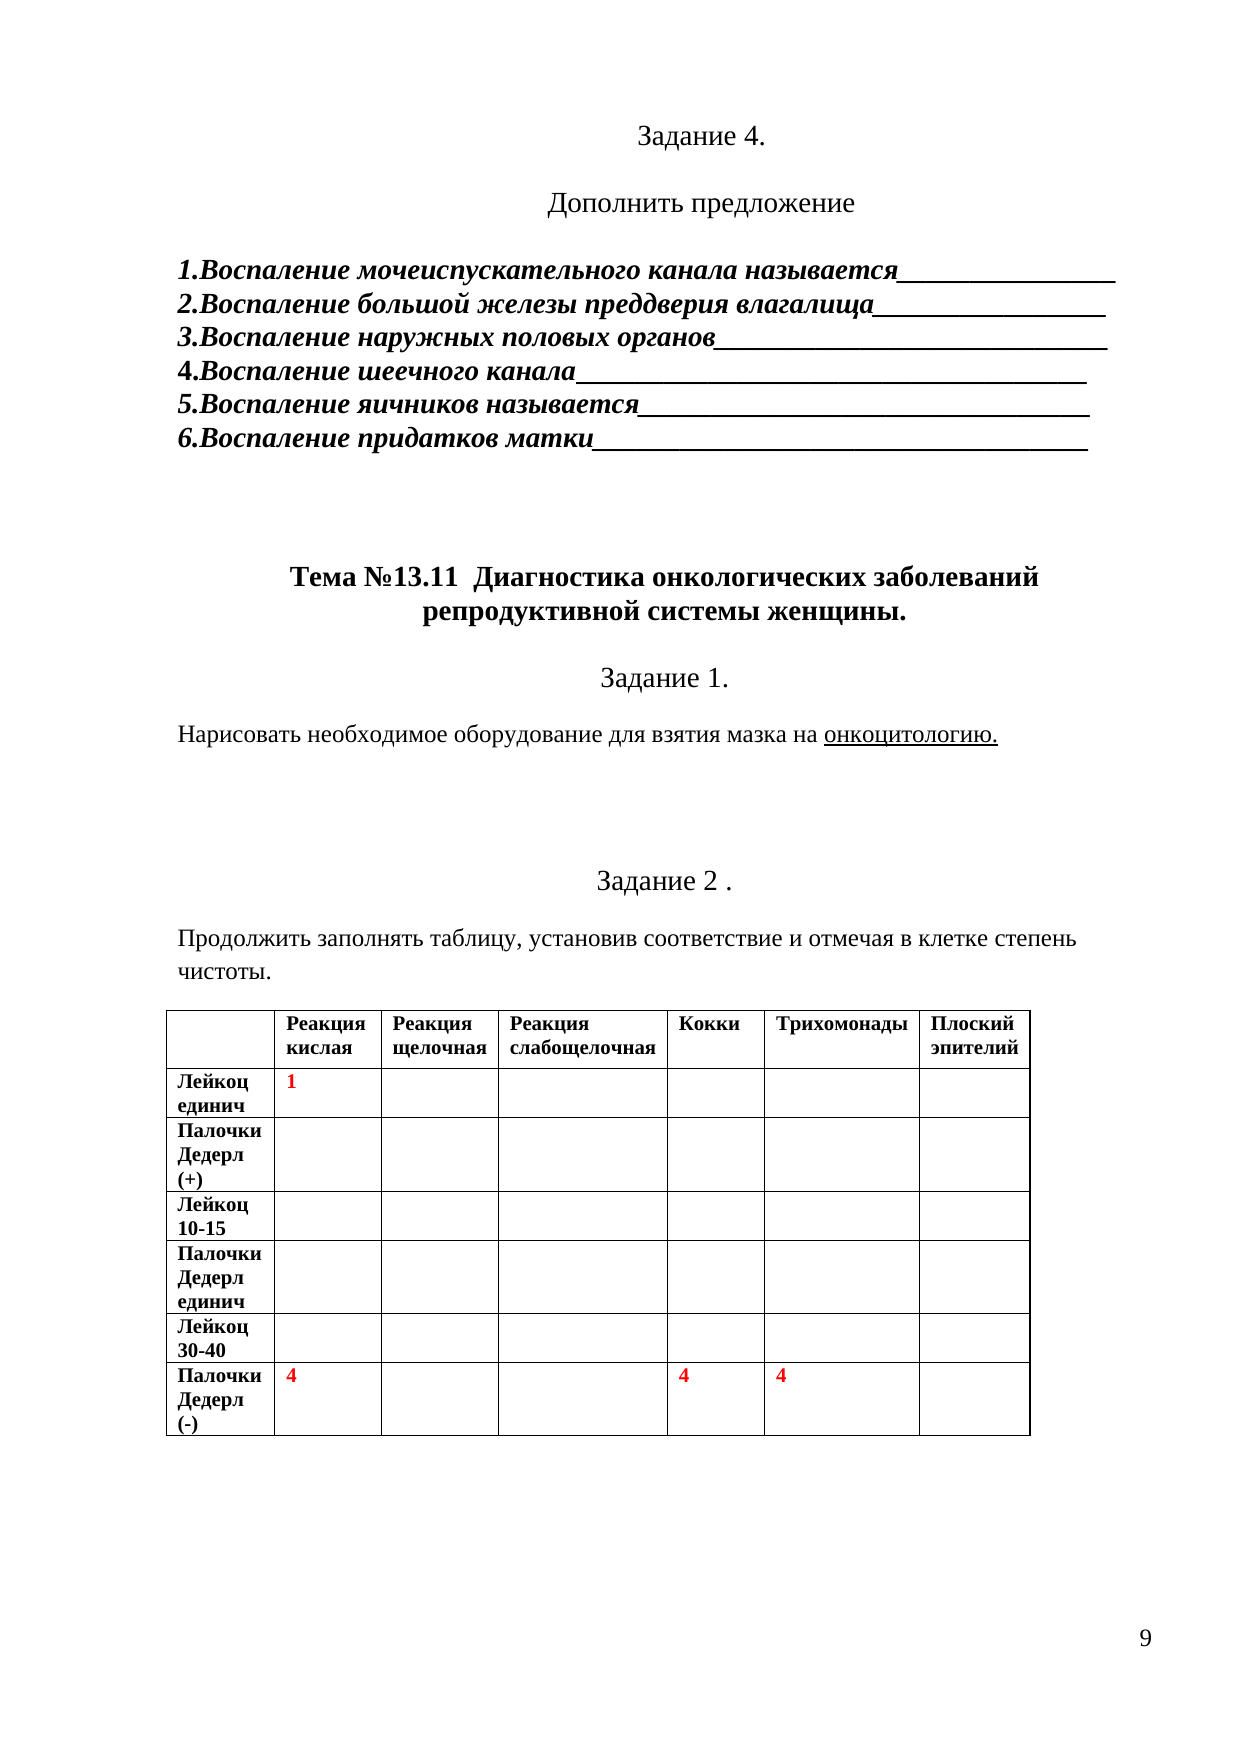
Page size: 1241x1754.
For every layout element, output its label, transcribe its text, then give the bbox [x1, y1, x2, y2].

table_cell Палочки Дедерл единич [167, 1241, 274, 1313]
text 1.Воспаление мочеиспускательного канала называется_______________ [177, 252, 1152, 286]
table_cell Лейкоц единич [167, 1069, 274, 1117]
text Нарисовать необходимое оборудование для взятия мазка на онкоцитологию. [177, 719, 1152, 748]
table_cell [765, 1118, 919, 1191]
table_cell [499, 1363, 667, 1435]
table_cell 4 [668, 1363, 764, 1435]
table_header Реакция слабощелочная [499, 1011, 667, 1068]
table_cell [275, 1192, 381, 1240]
table_cell [920, 1314, 1029, 1362]
table_cell [499, 1192, 667, 1240]
table_cell [765, 1241, 919, 1313]
table_header Кокки [668, 1011, 764, 1068]
text 5.Воспаление яичников называется_______________________________ [177, 386, 1152, 420]
text Дополнить предложение [177, 185, 1152, 219]
table_cell [275, 1314, 381, 1362]
text Задание 4. [177, 118, 1152, 152]
table_header [167, 1011, 274, 1068]
table_cell [765, 1069, 919, 1117]
table_cell 4 [275, 1363, 381, 1435]
text 2.Воспаление большой железы преддверия влагалища________________ [177, 286, 1152, 319]
table_cell [668, 1314, 764, 1362]
table_cell [275, 1241, 381, 1313]
text 4.Воспаление шеечного канала___________________________________ [177, 353, 1152, 386]
table_cell [668, 1192, 764, 1240]
table_cell 1 [275, 1069, 381, 1117]
table_cell [382, 1241, 498, 1313]
table_cell Лейкоц 30-40 [167, 1314, 274, 1362]
table_cell [382, 1363, 498, 1435]
table_cell [920, 1192, 1029, 1240]
table_cell [668, 1118, 764, 1191]
table_cell [499, 1314, 667, 1362]
table_cell [765, 1192, 919, 1240]
table_cell [382, 1118, 498, 1191]
table_header Реакция кислая [275, 1011, 381, 1068]
text 3.Воспаление наружных половых органов___________________________ [177, 319, 1152, 353]
table_cell [920, 1118, 1029, 1191]
table_cell [275, 1118, 381, 1191]
text 6.Воспаление придатков матки__________________________________ [177, 420, 1152, 453]
table_cell [765, 1314, 919, 1362]
table_cell [382, 1192, 498, 1240]
table_header Плоский эпителий [920, 1011, 1029, 1068]
table_header Трихомонады [765, 1011, 919, 1068]
table_cell [382, 1069, 498, 1117]
table_header Реакция щелочная [382, 1011, 498, 1068]
table_cell Палочки Дедерл (+) [167, 1118, 274, 1191]
table_cell [920, 1069, 1029, 1117]
table_cell [668, 1069, 764, 1117]
table_cell [920, 1363, 1029, 1435]
table_cell [920, 1241, 1029, 1313]
text Тема №13.11 Диагностика онкологических заболеваний репродуктивной системы женщины. [177, 559, 1152, 627]
table_cell [382, 1314, 498, 1362]
table_cell Лейкоц 10-15 [167, 1192, 274, 1240]
table_cell [668, 1241, 764, 1313]
table_cell [499, 1241, 667, 1313]
text Задание 1. [177, 660, 1152, 694]
text Задание 2 . [177, 863, 1152, 897]
table_cell 4 [765, 1363, 919, 1435]
table_cell [499, 1118, 667, 1191]
table_cell Палочки Дедерл (-) [167, 1363, 274, 1435]
table_cell [499, 1069, 667, 1117]
text Продолжить заполнять таблицу, установив соответствие и отмечая в клетке степень чистоты. [177, 923, 1152, 984]
